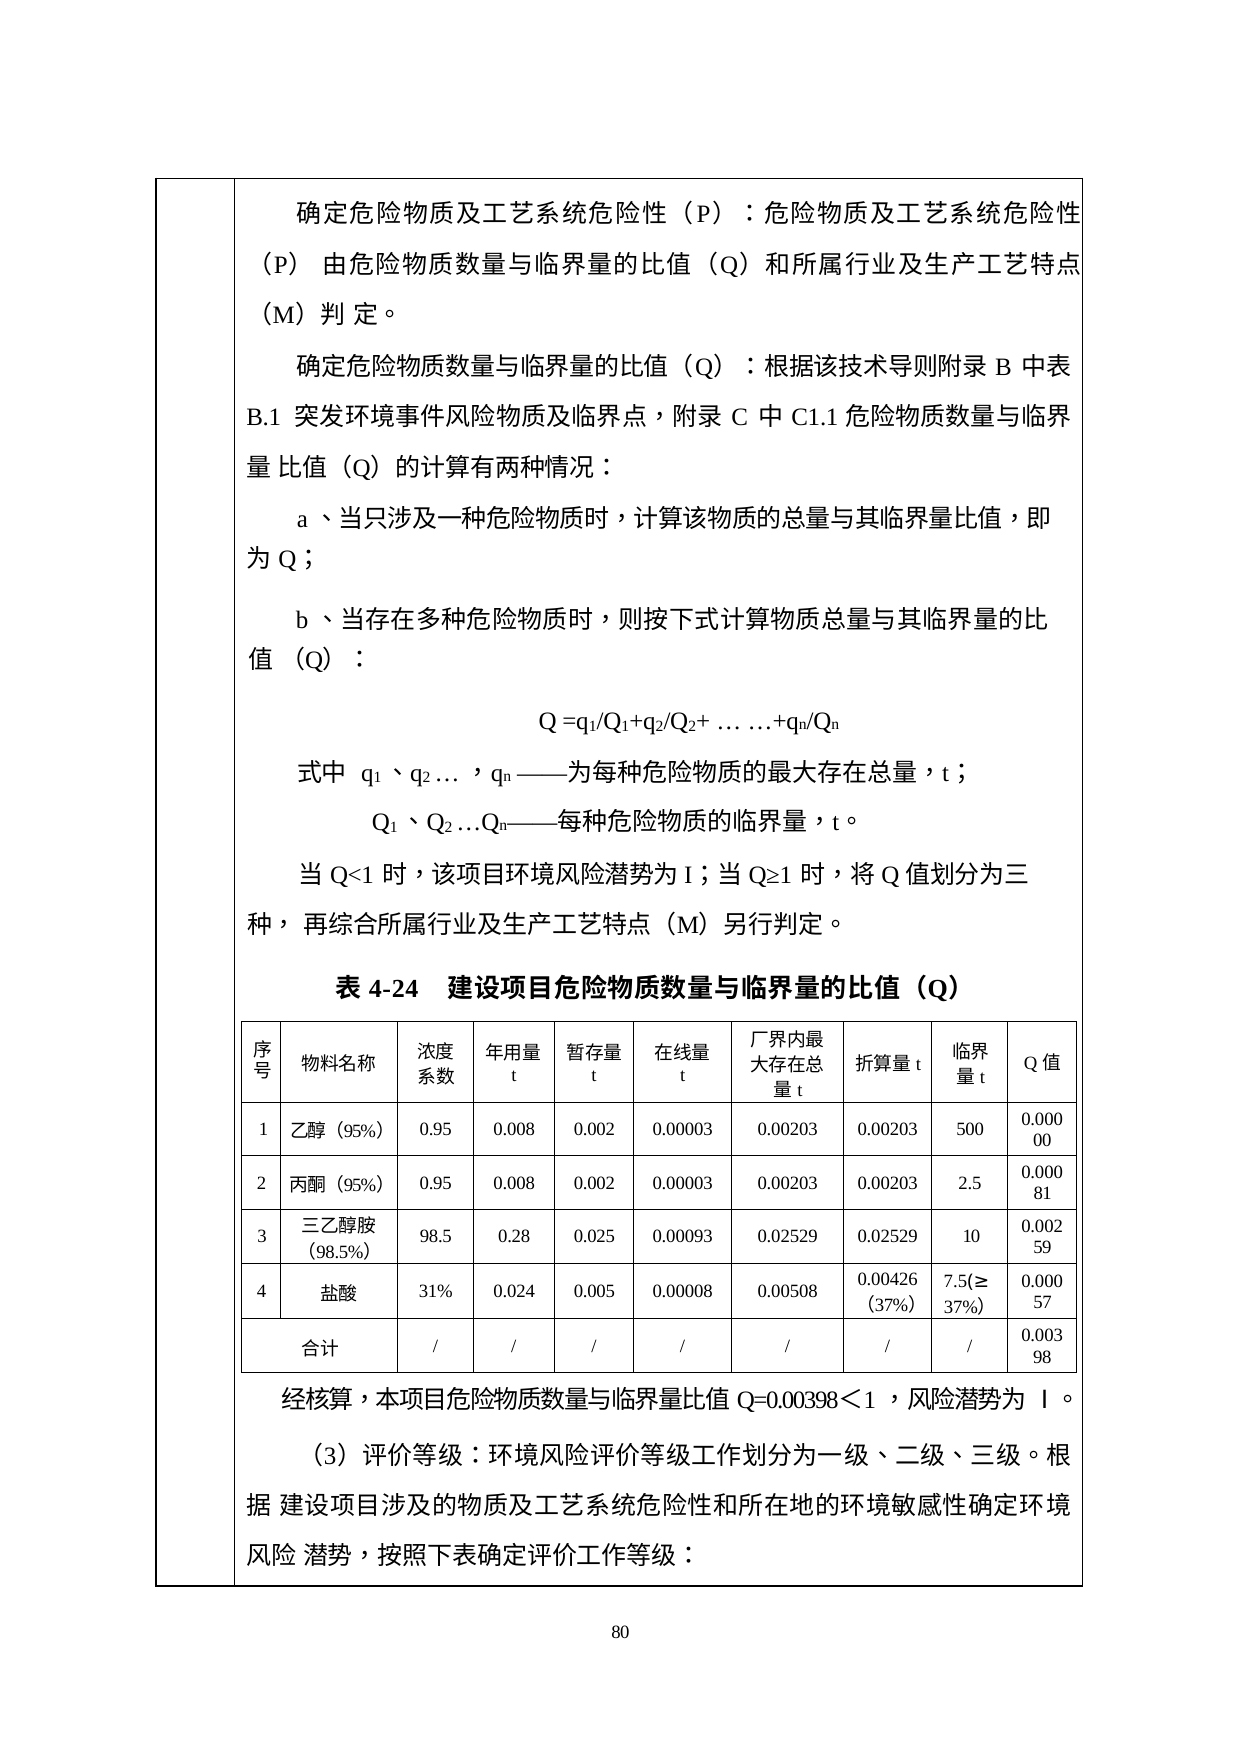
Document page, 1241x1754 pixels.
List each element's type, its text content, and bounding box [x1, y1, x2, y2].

table_header 确定危险物质及工艺系统危险性（P）：危险物质及工艺系统危险性（P） 由危险物质数量与临界量的比值（Q）和所属行业及生产工艺特点（M）判 定。 确定危险物质数量与临界量的比值（Q）：根据该技术导则附录 B 中表 B.1 突发环境事件风险物质及临界点，附录 C 中 C1.1 危险物质数量与临界量 比值（Q）的计算有两种情况： a 、当只涉及一种危险物质时，计算该物质的总量与其临界量比值，即为 Q； b 、当存在多种危险物质时，则按下式计算物质总量与其临界量的比值 （Q）： Q =q1/Q1+q2/Q2+ … …+qn/Qn 式中 q1 、q2 … ，qn ——为每种危险物质的最大存在总量，t； Q1 、Q2 …Qn——每种危险物质的临界量，t。 当 Q<1 时，该项目环境风险潜势为I；当 Q≥1 时，将 Q 值划分为三种， 再综合所属行业及生产工艺特点（M）另行判定。 表 4-24 建设项目危险物质数量与临界量的比值（Q） 经核算，本项目危险物质数量与临界量比值 Q=0.00398＜1 ，风险潜势为 Ⅰ。 （3）评价等级：环境风险评价等级工作划分为一级、二级、三级。根据 建设项目涉及的物质及工艺系统危险性和所在地的环境敏感性确定环境风险 潜势，按照下表确定评价工作等级： [235, 179, 1082, 1585]
table_header [157, 179, 234, 1585]
